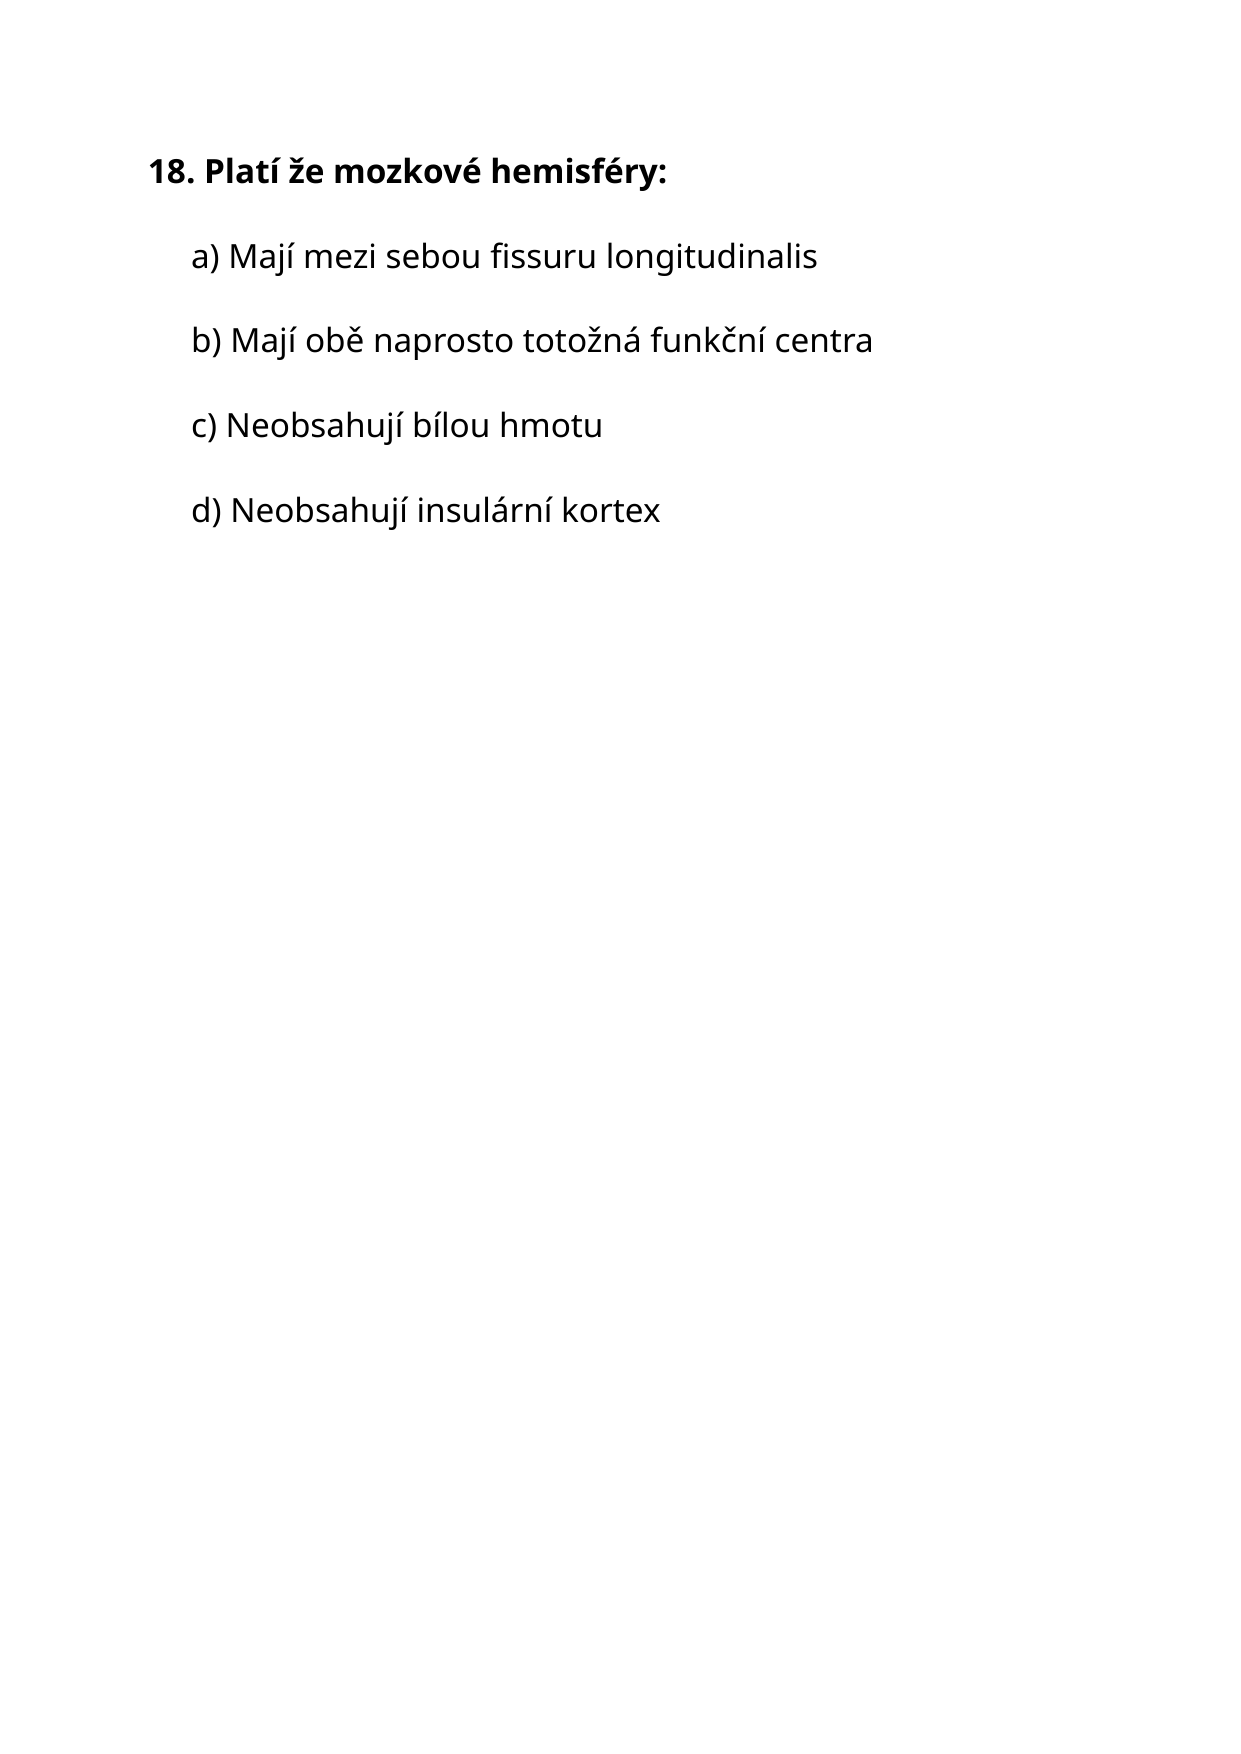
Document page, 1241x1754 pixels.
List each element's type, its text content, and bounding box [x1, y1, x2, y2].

text a) Mají mezi sebou fissuru longitudinalis [148, 232, 1093, 278]
text 18. Platí že mozkové hemisféry: [148, 148, 1093, 193]
text d) Neobsahují insulární kortex [148, 487, 1093, 532]
text b) Mají obě naprosto totožná funkční centra [148, 317, 1093, 363]
text c) Neobsahují bílou hmotu [148, 402, 1093, 447]
